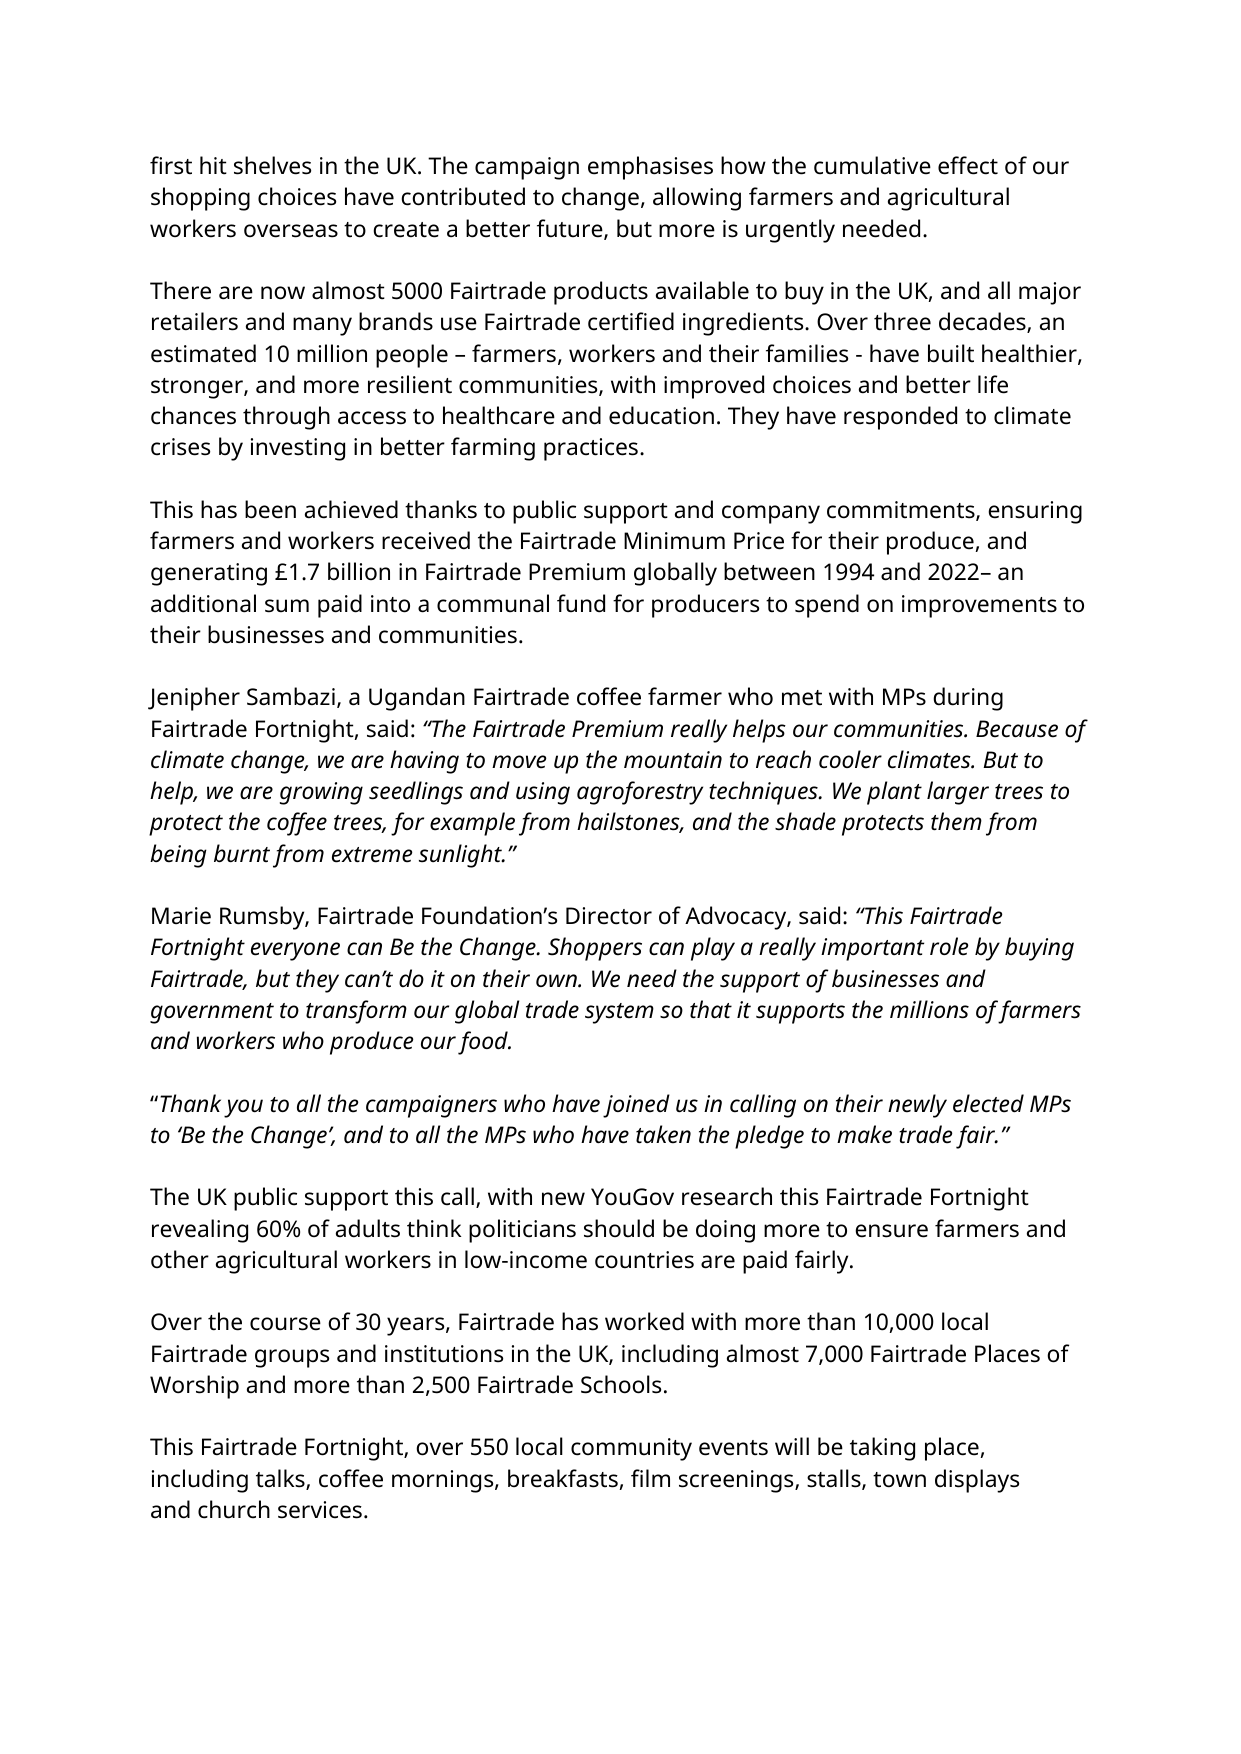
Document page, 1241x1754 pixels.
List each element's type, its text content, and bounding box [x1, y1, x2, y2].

text “Thank you to all the campaigners who have joined us in calling on their newly elected MPs to ‘Be the Change’, and to all the MPs who have taken the pledge to make trade fair.” [150, 1087, 1090, 1150]
text Marie Rumsby, Fairtrade Foundation’s Director of Advocacy, said: “This Fairtrade Fortnight everyone can Be the Change. Shoppers can play a really important role by buying Fairtrade, but they can’t do it on their own. We need the support of businesses and government to transform our global trade system so that it supports the millions of farmers and workers who produce our food. [150, 900, 1090, 1056]
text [150, 150, 1090, 244]
text The UK public support this call, with new YouGov research this Fairtrade Fortnight revealing 60% of adults think politicians should be doing more to ensure farmers and other agricultural workers in low-income countries are paid fairly. [150, 1181, 1090, 1275]
text There are now almost 5000 Fairtrade products available to buy in the UK, and all major retailers and many brands use Fairtrade certified ingredients. Over three decades, an estimated 10 million people – farmers, workers and their families - have built healthier, stronger, and more resilient communities, with improved choices and better life chances through access to healthcare and education. They have responded to climate crises by investing in better farming practices. [150, 275, 1090, 462]
text This has been achieved thanks to public support and company commitments, ensuring farmers and workers received the Fairtrade Minimum Price for their produce, and generating £1.7 billion in Fairtrade Premium globally between 1994 and 2022– an additional sum paid into a communal fund for producers to spend on improvements to their businesses and communities. [150, 494, 1090, 650]
text Over the course of 30 years, Fairtrade has worked with more than 10,000 local Fairtrade groups and institutions in the UK, including almost 7,000 Fairtrade Places of Worship and more than 2,500 Fairtrade Schools. [150, 1306, 1090, 1400]
text Jenipher Sambazi, a Ugandan Fairtrade coffee farmer who met with MPs during Fairtrade Fortnight, said: “The Fairtrade Premium really helps our communities. Because of climate change, we are having to move up the mountain to reach cooler climates. But to help, we are growing seedlings and using agroforestry techniques. We plant larger trees to protect the coffee trees, for example from hailstones, and the shade protects them from being burnt from extreme sunlight.” [150, 681, 1090, 869]
text This Fairtrade Fortnight, over 550 local community events will be taking place, including talks, coffee mornings, breakfasts, film screenings, stalls, town displays and church services. [150, 1431, 1090, 1525]
